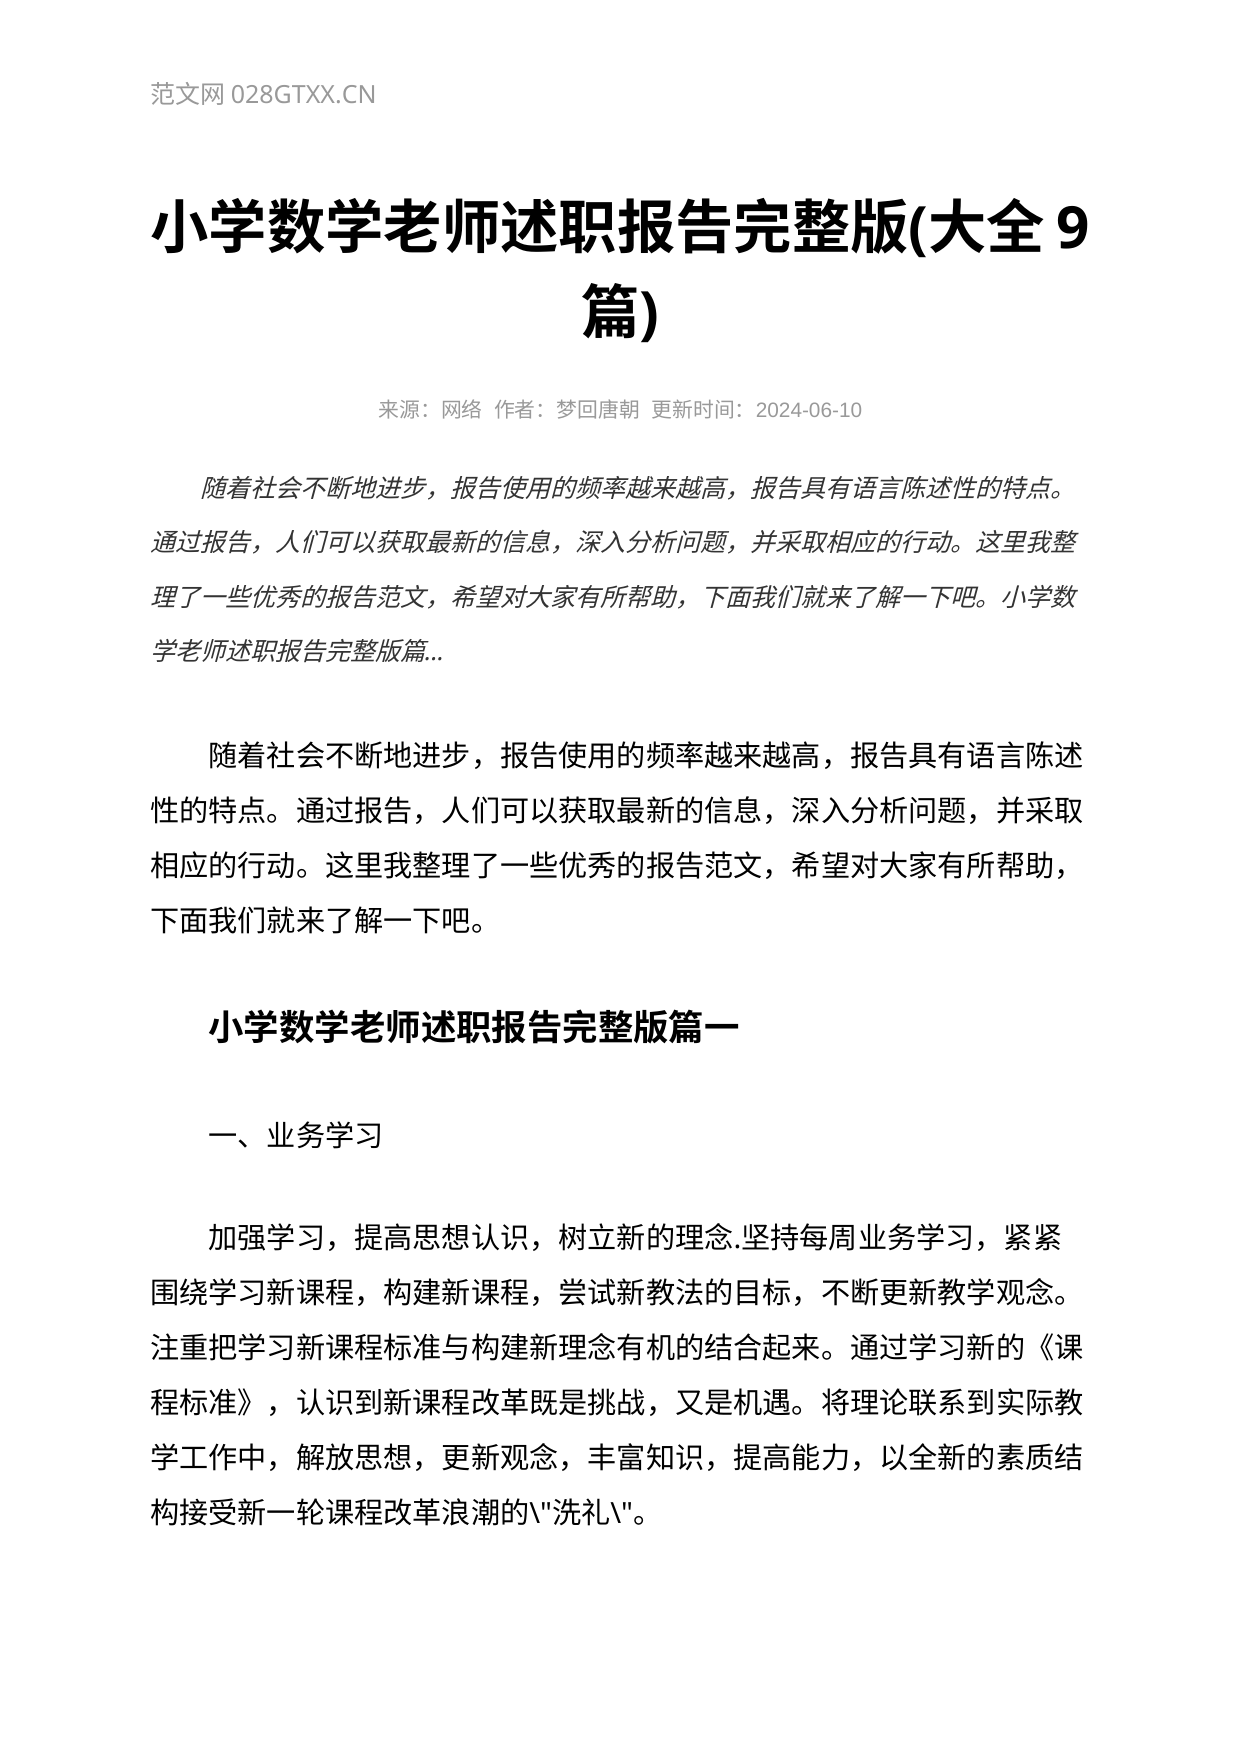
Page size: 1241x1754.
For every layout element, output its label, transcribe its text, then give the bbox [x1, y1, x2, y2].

text 一、业务学习 [150, 1113, 1090, 1155]
subtitle 小学数学老师述职报告完整版(大全9篇) [150, 181, 1090, 351]
text 随着社会不断地进步，报告使用的频率越来越高，报告具有语言陈述性的特点。通过报告，人们可以获取最新的信息，深入分析问题，并采取相应的行动。这里我整理了一些优秀的报告范文，希望对大家有所帮助，下面我们就来了解一下吧。 [150, 733, 1090, 940]
text 来源：网络 作者：梦回唐朝 更新时间：2024-06-10 [150, 398, 1090, 422]
text 加强学习，提高思想认识，树立新的理念.坚持每周业务学习，紧紧围绕学习新课程，构建新课程，尝试新教法的目标，不断更新教学观念。注重把学习新课程标准与构建新理念有机的结合起来。通过学习新的《课程标准》，认识到新课程改革既是挑战，又是机遇。将理论联系到实际教学工作中，解放思想，更新观念，丰富知识，提高能力，以全新的素质结构接受新一轮课程改革浪潮的\"洗礼\"。 [150, 1214, 1090, 1532]
text 随着社会不断地进步，报告使用的频率越来越高，报告具有语言陈述性的特点。通过报告，人们可以获取最新的信息，深入分析问题，并采取相应的行动。这里我整理了一些优秀的报告范文，希望对大家有所帮助，下面我们就来了解一下吧。小学数学老师述职报告完整版篇... [150, 468, 1090, 668]
text 小学数学老师述职报告完整版篇一 [150, 999, 1090, 1051]
